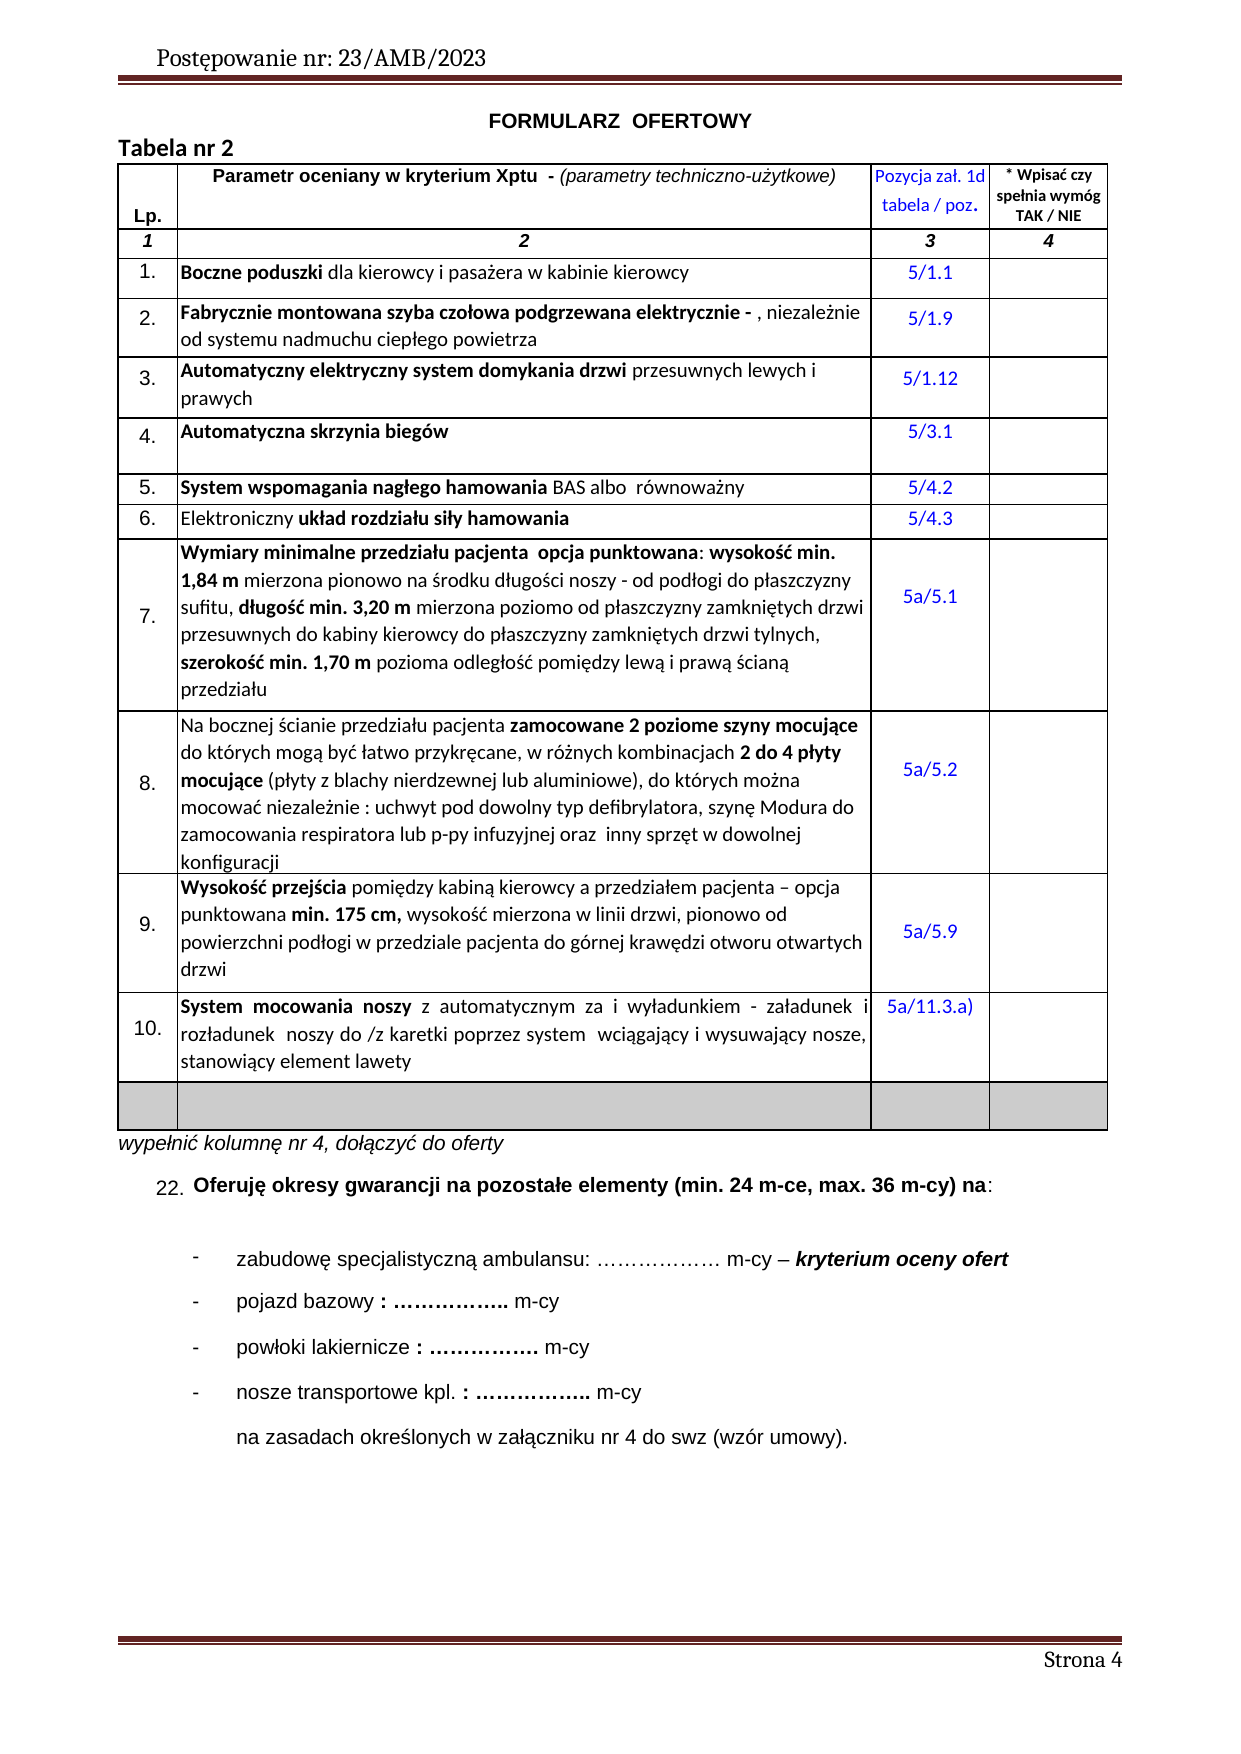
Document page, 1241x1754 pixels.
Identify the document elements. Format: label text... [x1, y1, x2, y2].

table_cell 9. [119, 874, 177, 992]
table_cell [990, 505, 1107, 538]
table_cell [990, 712, 1107, 873]
table_cell 5/1.1 [872, 259, 989, 298]
table_header Lp. [119, 165, 177, 228]
table_cell 5/1.12 [872, 358, 989, 417]
text Tabela nr 2 [118, 132, 1122, 163]
table_cell 5/3.1 [872, 419, 989, 473]
table_cell [990, 299, 1107, 356]
text - pojazd bazowy : …………….. m-cy [192, 1289, 1122, 1316]
table_cell 5. [119, 475, 177, 504]
table_cell 4 [990, 230, 1107, 257]
table_cell [990, 475, 1107, 504]
table_cell 7. [119, 540, 177, 710]
table_cell 6. [119, 505, 177, 538]
table_cell 5a/5.2 [872, 712, 989, 873]
table_header Pozycja zał. 1d tabela / poz. [872, 165, 989, 228]
table_cell 1. [119, 259, 177, 298]
table_header Parametr oceniany w kryterium Xptu - (parametry techniczno-użytkowe) [178, 165, 870, 228]
table_cell Elektroniczny układ rozdziału siły hamowania [178, 505, 870, 538]
text FORMULARZ OFERTOWY [118, 108, 1122, 132]
table_cell [990, 874, 1107, 992]
table_cell 3 [872, 230, 989, 257]
table_cell 4. [119, 419, 177, 473]
text - zabudowę specjalistyczną ambulansu: ……………… m-cy – kryterium oceny ofert [192, 1244, 1122, 1271]
table_cell [990, 419, 1107, 473]
text - powłoki lakiernicze : ……………. m-cy [192, 1334, 1122, 1361]
table_cell [990, 540, 1107, 710]
table_cell 10. [119, 993, 177, 1081]
table_cell [990, 358, 1107, 417]
table_cell Wymiary minimalne przedziału pacjenta opcja punktowana: wysokość min. 1,84 m mierzona pionowo na środku długości noszy - od podłogi do płaszczyzny sufitu, długość min. 3,20 m mierzona poziomo od płaszczyzny zamkniętych drzwi przesuwnych do kabiny kierowcy do płaszczyzny zamkniętych drzwi tylnych, szerokość min. 1,70 m pozioma odległość pomiędzy lewą i prawą ścianą przedziału [178, 540, 870, 710]
table_cell 2 [178, 230, 870, 257]
table_cell System mocowania noszy z automatycznym za i wyładunkiem - załadunek i rozładunek noszy do /z karetki poprzez system wciągający i wysuwający nosze, stanowiący element lawety [178, 993, 870, 1081]
table_cell Automatyczny elektryczny system domykania drzwi przesuwnych lewych i prawych [178, 358, 870, 417]
table_cell 5a/11.3.a) [872, 993, 989, 1081]
table_cell Na bocznej ścianie przedziału pacjenta zamocowane 2 poziome szyny mocujące do których mogą być łatwo przykręcane, w różnych kombinacjach 2 do 4 płyty mocujące (płyty z blachy nierdzewnej lub aluminiowe), do których można mocować niezależnie : uchwyt pod dowolny typ defibrylatora, szynę Modura do zamocowania respiratora lub p-py infuzyjnej oraz inny sprzęt w dowolnej konfiguracji [178, 712, 870, 873]
table_cell 5/1.9 [872, 299, 989, 356]
table_cell Boczne poduszki dla kierowcy i pasażera w kabinie kierowcy [178, 259, 870, 298]
table_cell 5/4.3 [872, 505, 989, 538]
table_header * Wpisać czy spełnia wymóg TAK / NIE [990, 165, 1107, 228]
text - nosze transportowe kpl. : …………….. m-cy [192, 1379, 1122, 1406]
table_cell [990, 1083, 1107, 1129]
table_cell 2. [119, 299, 177, 356]
table_cell 5a/5.1 [872, 540, 989, 710]
table_cell Wysokość przejścia pomiędzy kabiną kierowcy a przedziałem pacjenta – opcja punktowana min. 175 cm, wysokość mierzona w linii drzwi, pionowo od powierzchni podłogi w przedziale pacjenta do górnej krawędzi otworu otwartych drzwi [178, 874, 870, 992]
table_cell [119, 1083, 177, 1129]
table_cell 5/4.2 [872, 475, 989, 504]
list Oferuję okresy gwarancji na pozostałe elementy (min. 24 m-ce, max. 36 m-cy) na: [156, 1173, 1122, 1200]
table_cell 8. [119, 712, 177, 873]
table_cell 3. [119, 358, 177, 417]
table_cell [990, 993, 1107, 1081]
text na zasadach określonych w załączniku nr 4 do swz (wzór umowy). [192, 1425, 1122, 1451]
table_cell [872, 1083, 989, 1129]
table_cell [178, 1083, 870, 1129]
table_cell Automatyczna skrzynia biegów [178, 419, 870, 473]
table_cell System wspomagania nagłego hamowania BAS albo równoważny [178, 475, 870, 504]
table_cell Fabrycznie montowana szyba czołowa podgrzewana elektrycznie - , niezależnie od systemu nadmuchu ciepłego powietrza [178, 299, 870, 356]
table_cell [990, 259, 1107, 298]
text wypełnić kolumnę nr 4, dołączyć do oferty [118, 1131, 1122, 1155]
table_cell 1 [119, 230, 177, 257]
table_cell 5a/5.9 [872, 874, 989, 992]
